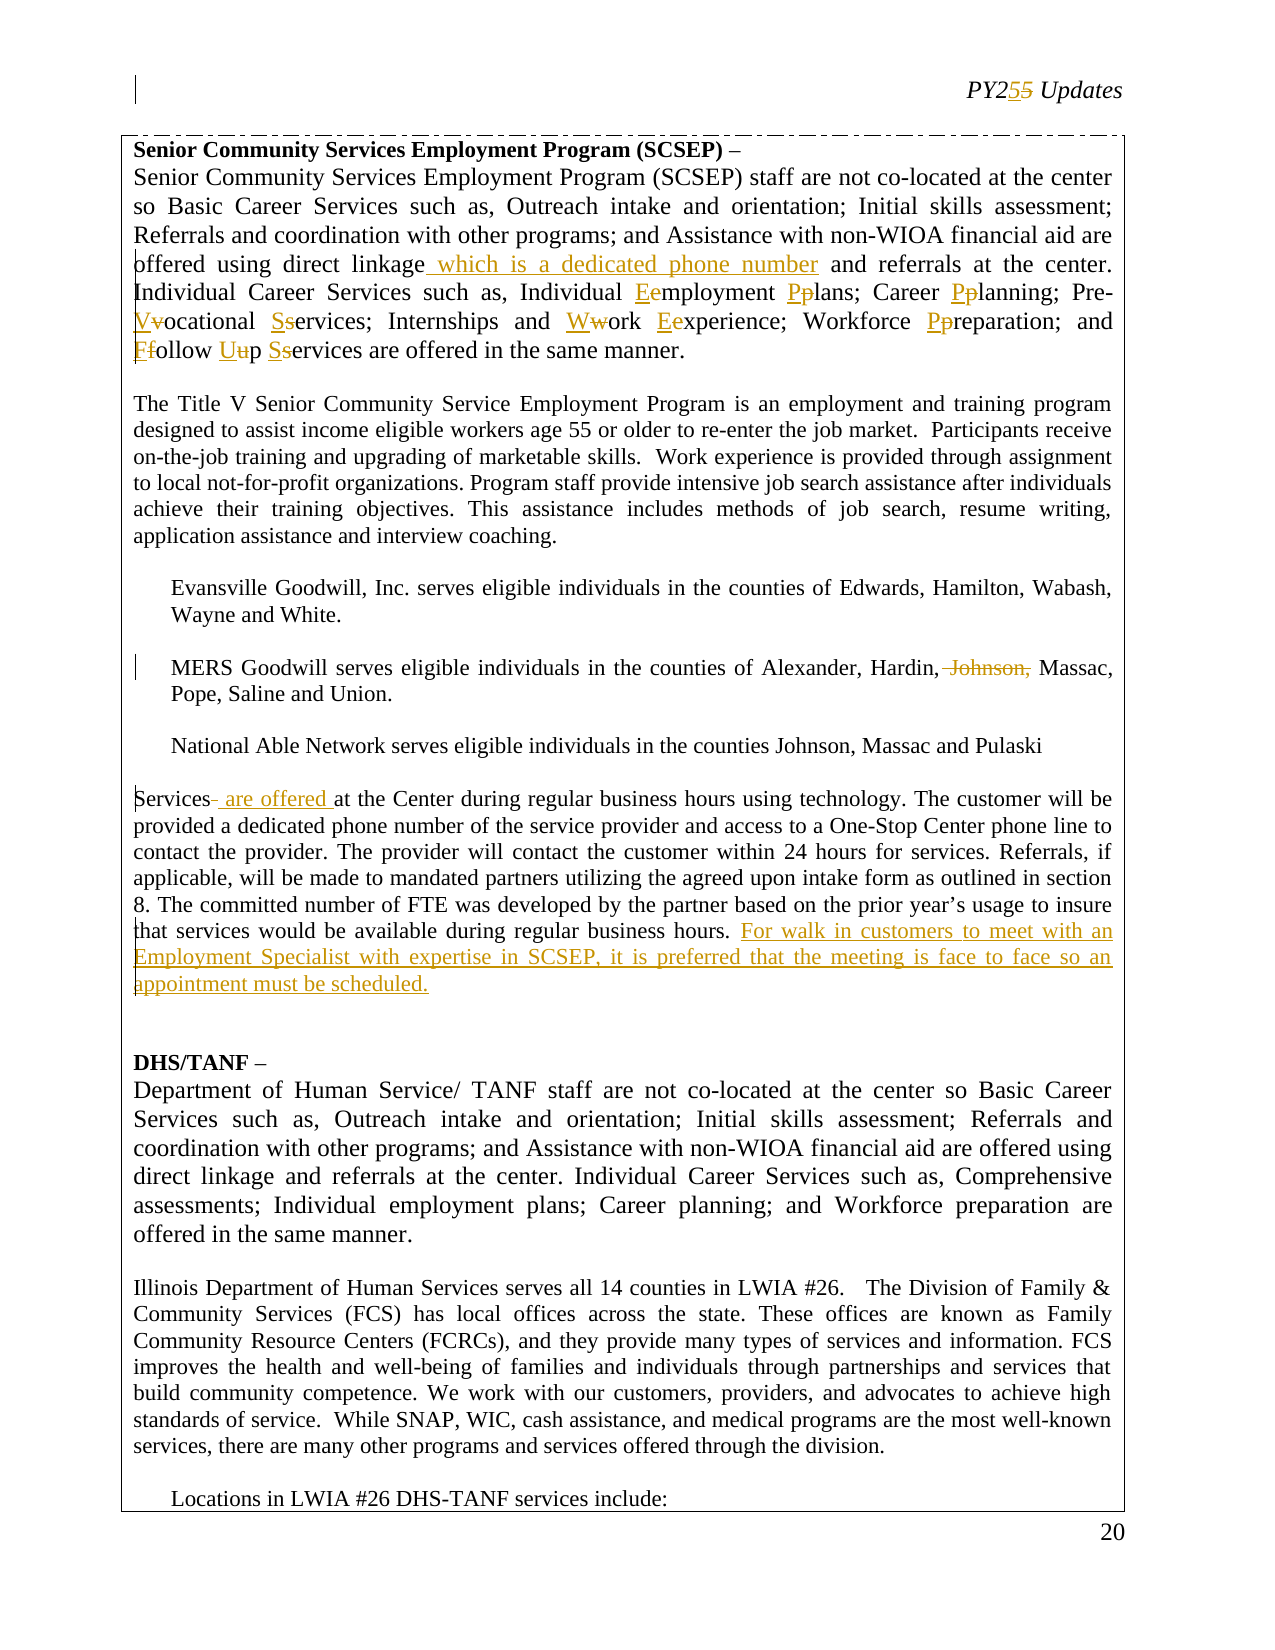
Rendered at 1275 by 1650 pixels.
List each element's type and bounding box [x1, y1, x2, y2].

table_cell [122, 135, 1124, 1511]
